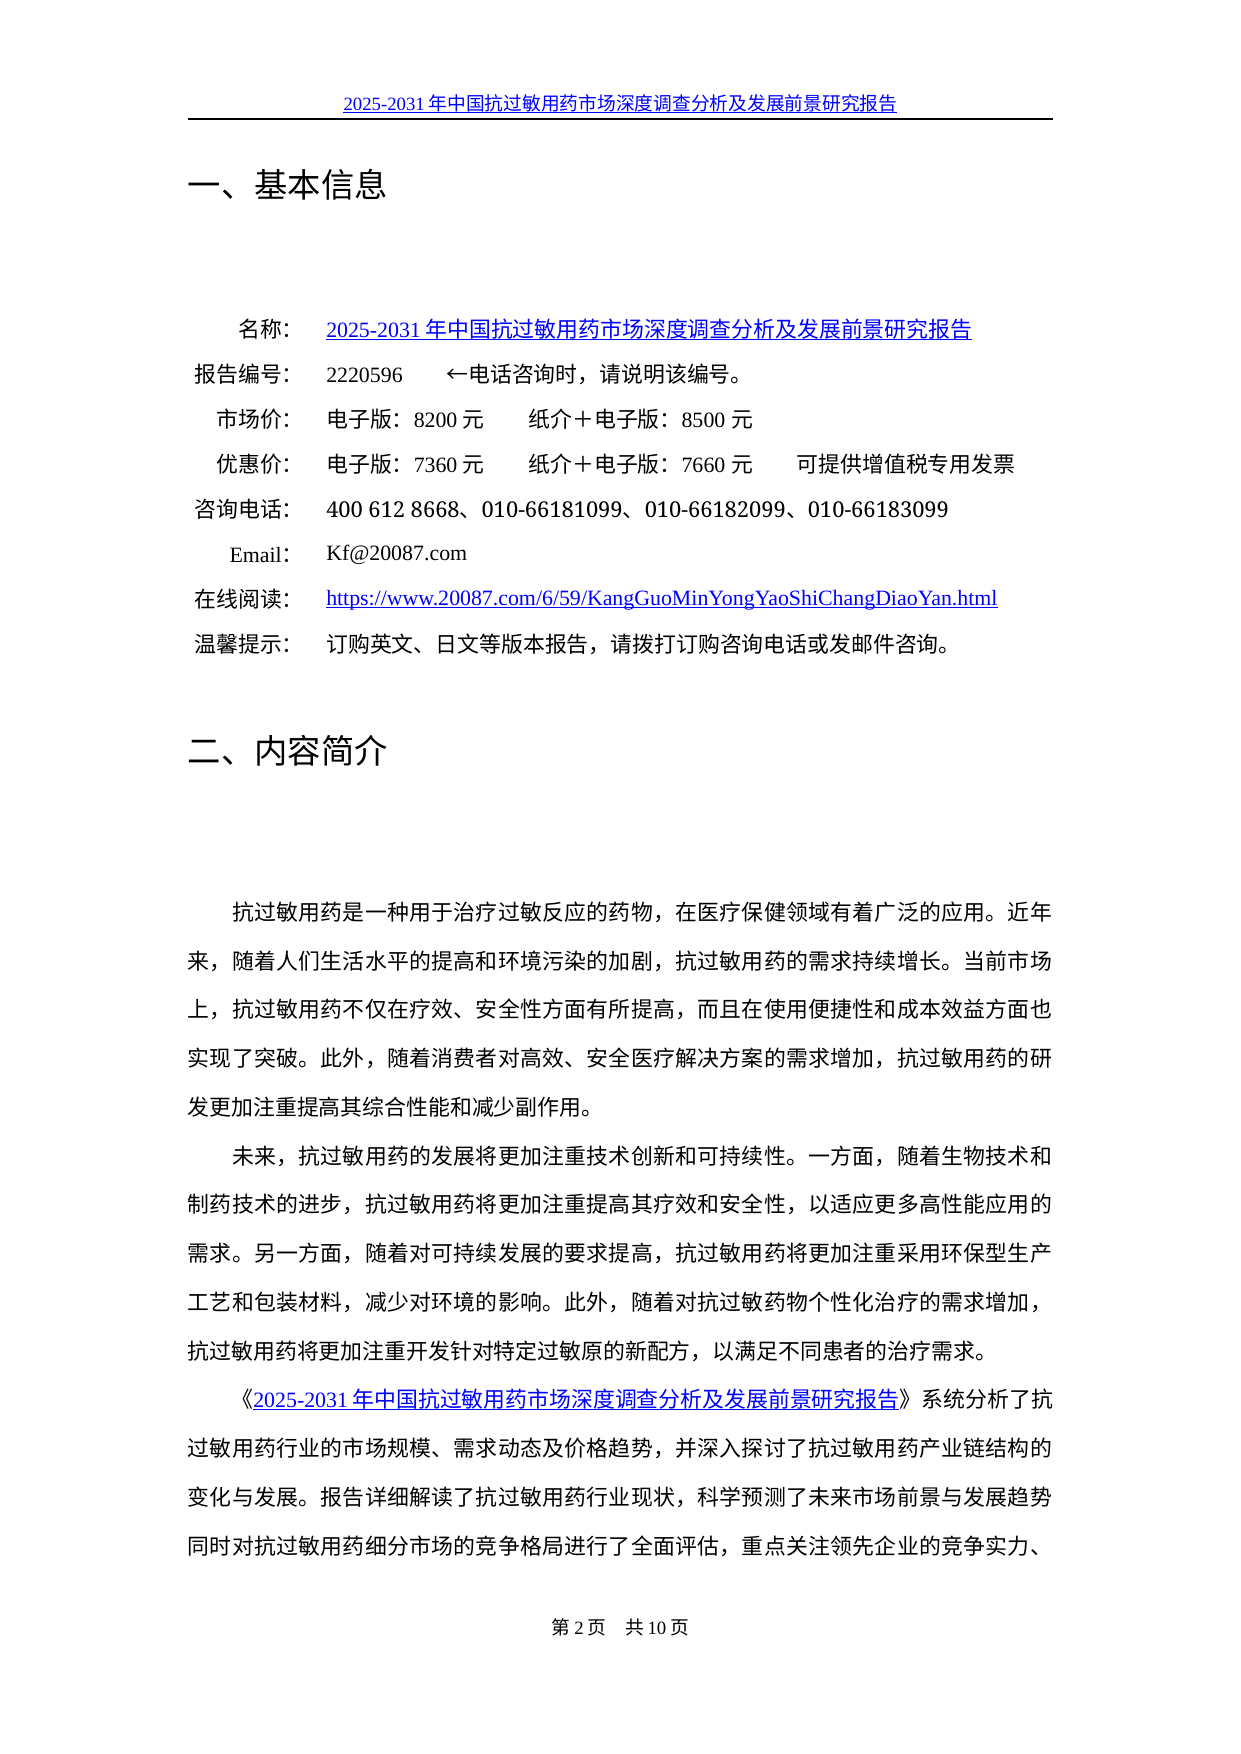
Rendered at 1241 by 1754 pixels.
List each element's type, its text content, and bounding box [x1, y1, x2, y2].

table_cell 报告编号： [167, 357, 315, 402]
table_cell 温馨提示： [167, 627, 315, 672]
table_cell Email： [167, 537, 315, 582]
table_cell 400 612 8668、010-66181099、010-66182099、010-66183099 [315, 492, 1073, 537]
title 一、基本信息 [187, 150, 1053, 215]
table_cell 电子版：8200 元 纸介＋电子版：8500 元 [315, 402, 1073, 447]
table_cell 市场价： [167, 402, 315, 447]
table_cell [315, 582, 1073, 627]
table_cell 在线阅读： [167, 582, 315, 627]
table_cell Kf@20087.com [315, 537, 1073, 582]
table_header 2025-2031年中国抗过敏用药市场深度调查分析及发展前景研究报告 [315, 312, 1073, 357]
table_header 名称： [167, 312, 315, 357]
table_cell 电子版：7360 元 纸介＋电子版：7660 元 可提供增值税专用发票 [315, 447, 1073, 492]
table_cell 优惠价： [167, 447, 315, 492]
table_cell 2220596 ←电话咨询时，请说明该编号。 [315, 357, 1073, 402]
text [187, 894, 1053, 1561]
title 二、内容简介 [187, 717, 1053, 782]
table_cell 咨询电话： [167, 492, 315, 537]
table_cell 订购英文、日文等版本报告，请拨打订购咨询电话或发邮件咨询。 [315, 627, 1073, 672]
